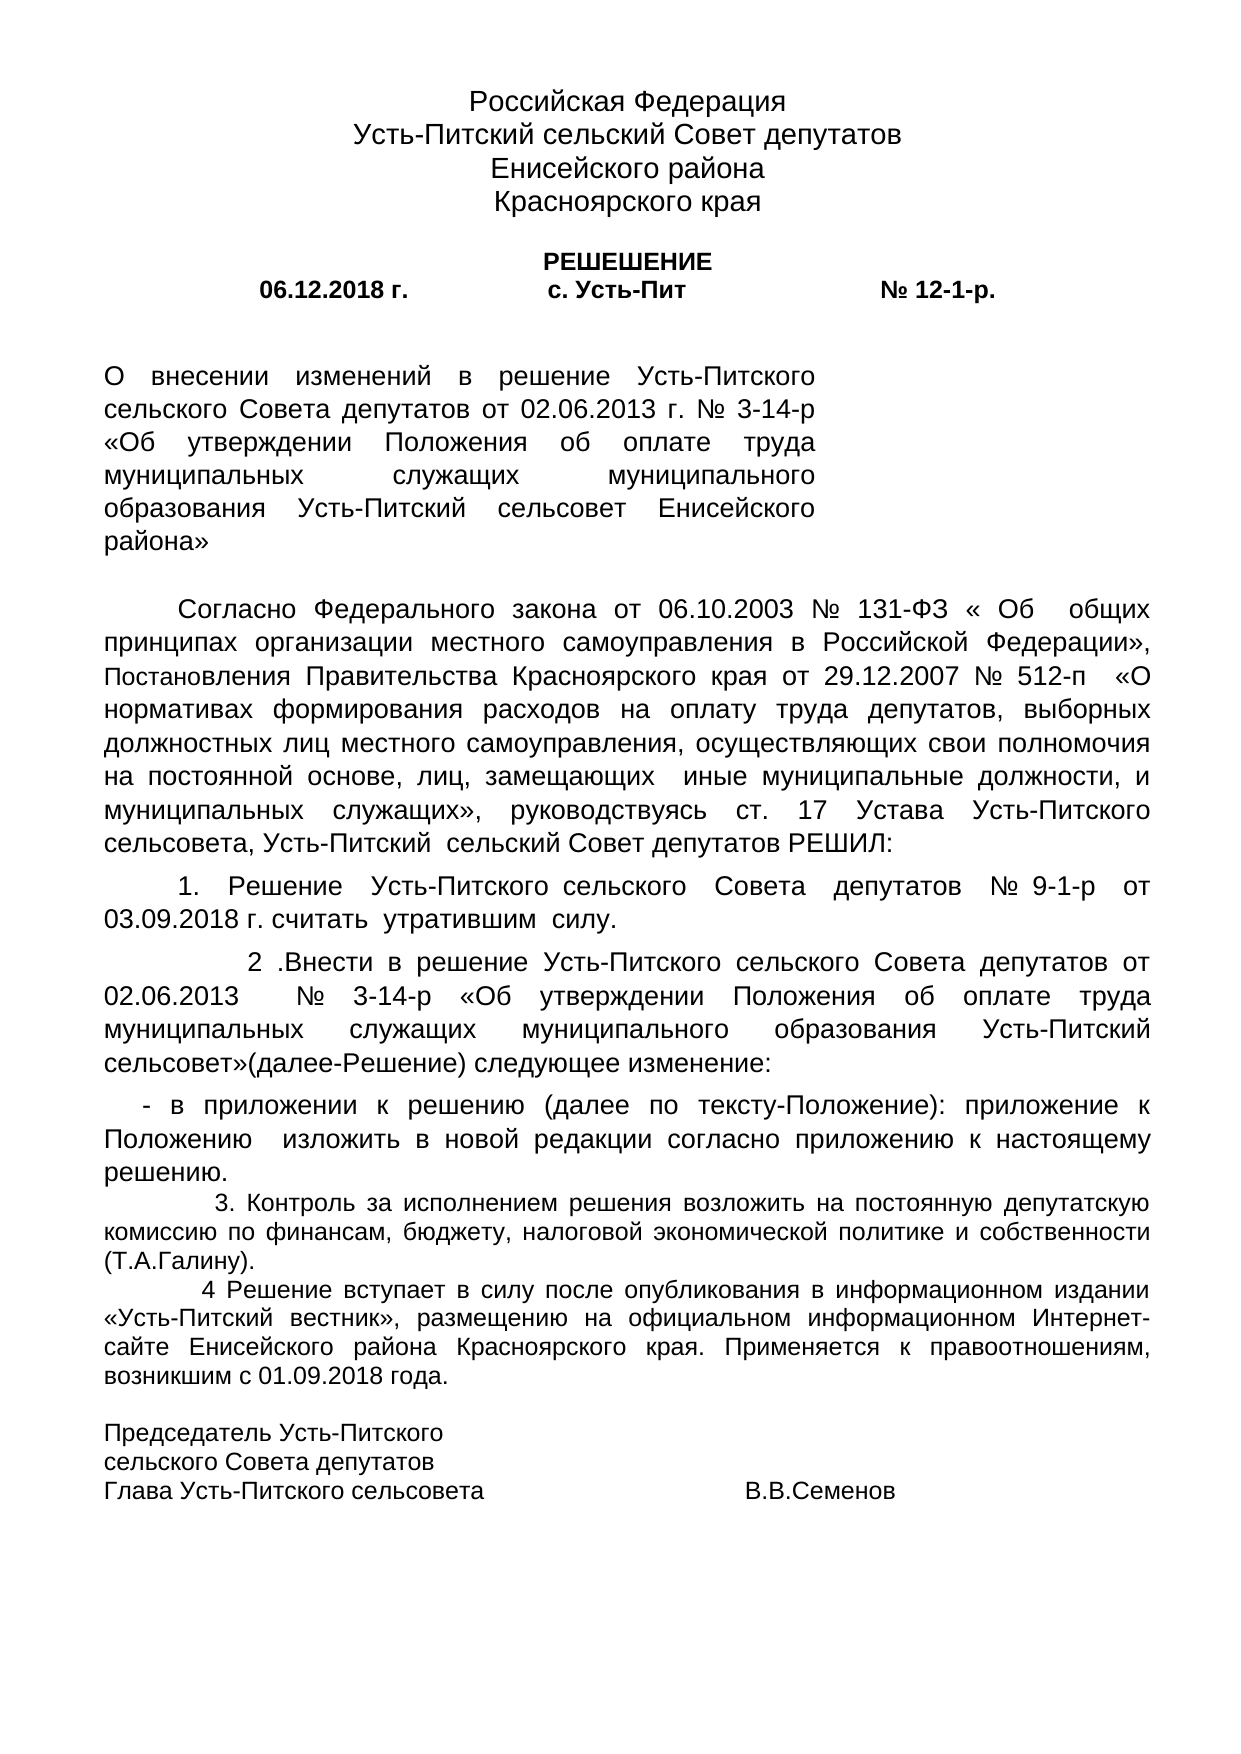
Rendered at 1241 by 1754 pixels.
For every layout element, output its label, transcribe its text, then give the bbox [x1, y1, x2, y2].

text 3. Контроль за исполнением решения возложить на постоянную депутатскую комиссию по финансам, бюджету, налоговой экономической политике и собственности (Т.А.Галину). [103, 1188, 1152, 1274]
text 2 .Внести в решение Усть-Питского сельского Совета депутатов от 02.06.2013 № 3-14-р «Об утверждении Положения об оплате труда муниципальных служащих муниципального образования Усть-Питский сельсовет»(далее-Решение) следующее изменение: [103, 944, 1152, 1079]
text Глава Усть-Питского сельсовета В.В.Семенов [103, 1476, 1152, 1504]
text Российская Федерация [103, 83, 1152, 117]
text О внесении изменений в решение Усть-Питского сельского Совета депутатов от 02.06.2013 г. № 3-14-р «Об утверждении Положения об оплате труда муниципальных служащих муниципального образования Усть-Питский сельсовет Енисейского района» [103, 359, 816, 557]
text 1. Решение Усть-Питского сельского Совета депутатов № 9-1-р от 03.09.2018 г. считать утратившим силу. [103, 868, 1152, 936]
text - в приложении к решению (далее по тексту-Положение): приложение к Положению изложить в новой редакции согласно приложению к настоящему решению. [103, 1088, 1152, 1188]
text РЕШЕШЕНИЕ [103, 246, 1152, 275]
text Енисейского района [103, 151, 1152, 184]
text 4 Решение вступает в силу после опубликования в информационном издании «Усть-Питский вестник», размещению на официальном информационном Интернет-сайте Енисейского района Красноярского края. Применяется к правоотношениям, возникшим с 01.09.2018 года. [103, 1274, 1152, 1389]
text Усть-Питский сельский Совет депутатов [103, 117, 1152, 151]
text Председатель Усть-Питского [103, 1418, 1152, 1447]
text 06.12.2018 г. с. Усть-Пит № 12-1-р. [103, 275, 1152, 304]
text сельского Совета депутатов [103, 1447, 1152, 1476]
text Согласно Федерального закона от 06.10.2003 № 131-ФЗ « Об общих принципах организации местного самоуправления в Российской Федерации», Постановления Правительства Красноярского края от 29.12.2007 № 512-п «О нормативах формирования расходов на оплату труда депутатов, выборных должностных лиц местного самоуправления, осуществляющих свои полномочия на постоянной основе, лиц, замещающих иные муниципальные должности, и муниципальных служащих», руководствуясь ст. 17 Устава Усть-Питского сельсовета, Усть-Питский сельский Совет депутатов РЕШИЛ: [103, 591, 1152, 859]
text Красноярского края [103, 184, 1152, 218]
